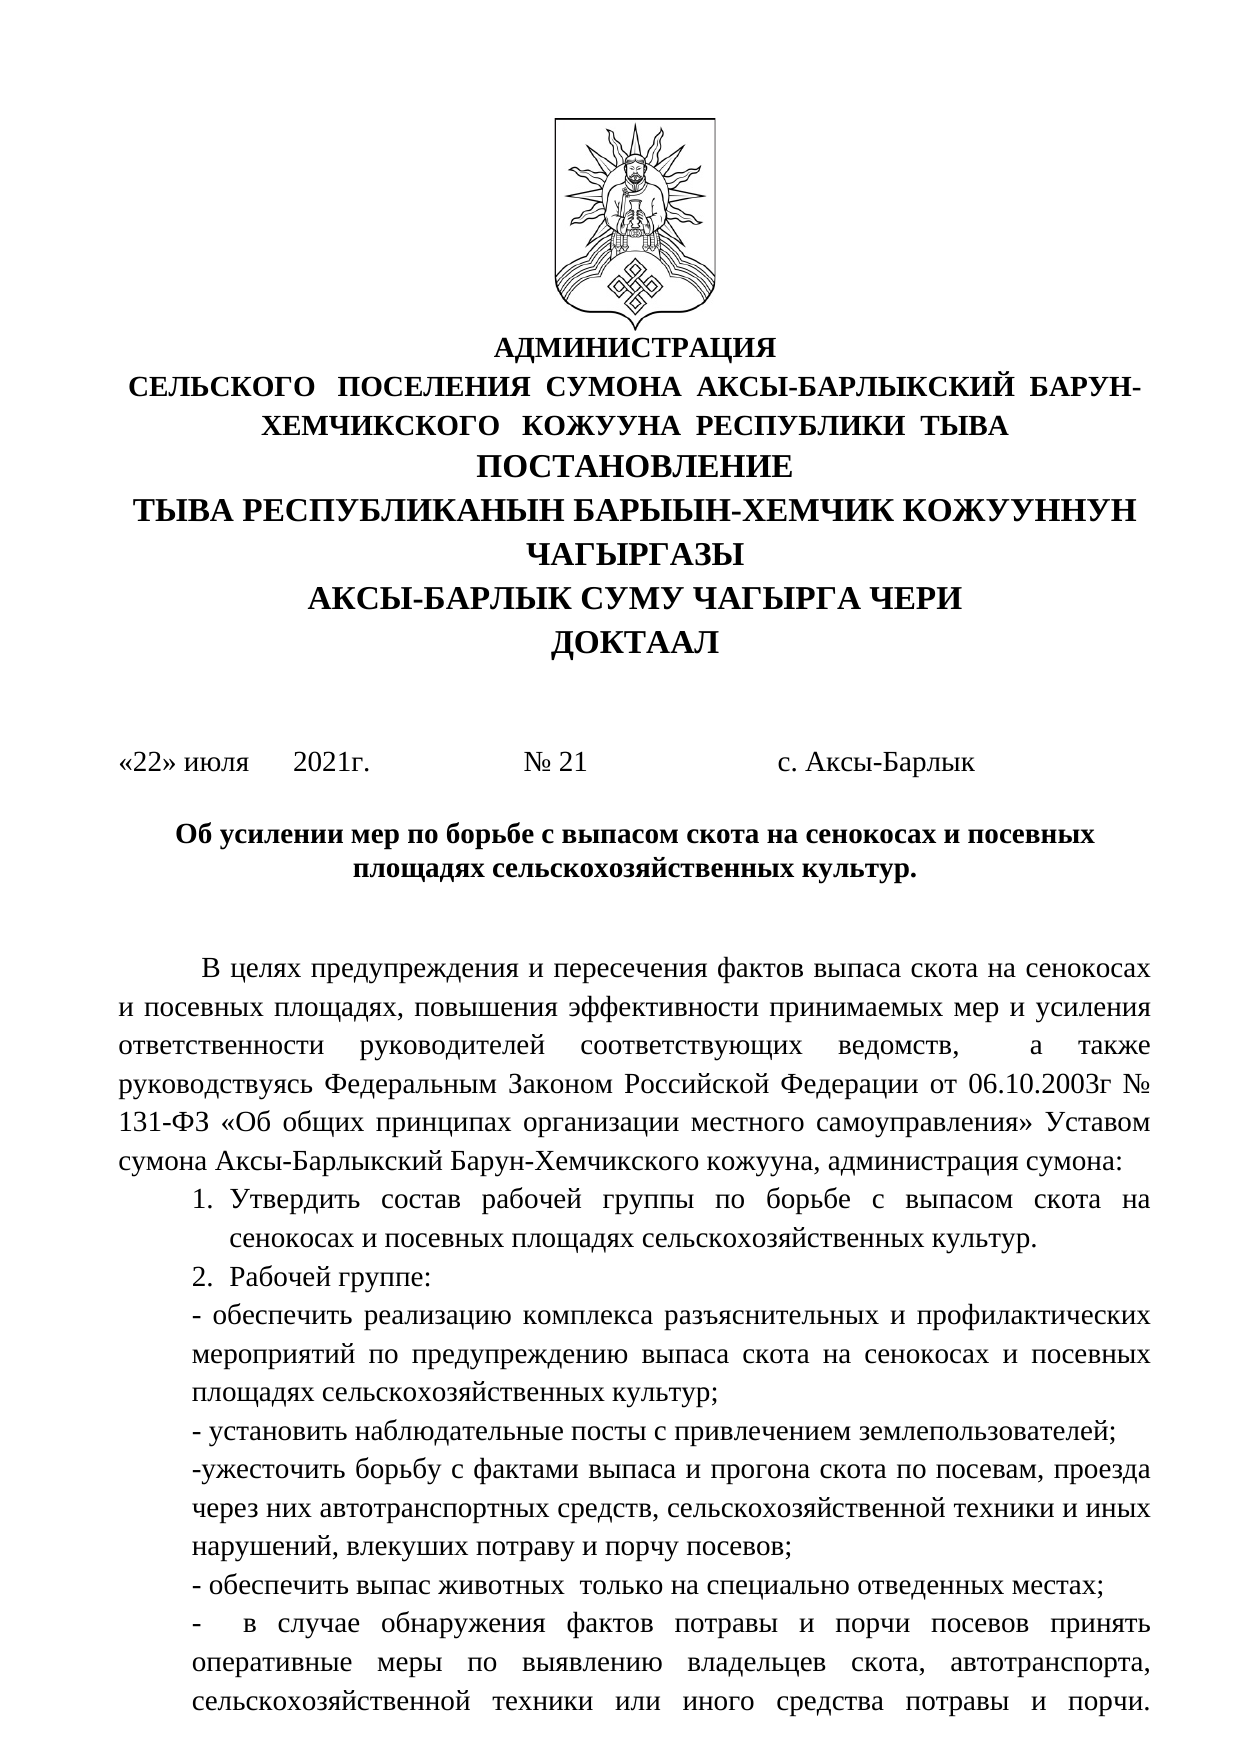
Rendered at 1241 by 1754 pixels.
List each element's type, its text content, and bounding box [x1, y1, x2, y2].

text В целях предупреждения и пересечения фактов выпаса скота на сенокосах и посевных площадях, повышения эффективности принимаемых мер и усиления ответственности руководителей соответствующих ведомств, а также руководствуясь Федеральным Законом Российской Федерации от 06.10.2003г № 131-ФЗ «Об общих принципах организации местного самоуправления» Уставом сумона Аксы-Барлыкский Барун-Хемчикского кожууна, администрация сумона: [118, 950, 1152, 1177]
text АКСЫ-БАРЛЫК СУМУ ЧАГЫРГА ЧЕРИ [118, 578, 1152, 617]
list Утвердить состав рабочей группы по борьбе с выпасом скота на сенокосах и посевных площадях сельскохозяйственных культур. [192, 1182, 1152, 1254]
text «22» июля 2021г. № 21 с. Аксы-Барлык [118, 744, 1152, 778]
text ПОСТАНОВЛЕНИЕ [118, 446, 1152, 484]
text СЕЛЬСКОГО ПОСЕЛЕНИЯ СУМОНА АКСЫ-БАРЛЫКСКИЙ БАРУН-ХЕМЧИКСКОГО КОЖУУНА РЕСПУБЛИКИ ТЫВА [118, 369, 1152, 441]
text ДОКТААЛ [118, 622, 1152, 661]
picture [554, 118, 716, 331]
list Рабочей группе: [192, 1259, 1152, 1292]
text - установить наблюдательные посты с привлечением землепользователей; [192, 1413, 1152, 1446]
text -ужесточить борьбу с фактами выпаса и прогона скота по посевам, проезда через них автотранспортных средств, сельскохозяйственной техники и иных нарушений, влекуших потраву и порчу посевов; [192, 1451, 1152, 1562]
text Об усилении мер по борьбе с выпасом скота на сенокосах и посевных площадях сельскохозяйственных культур. [118, 816, 1152, 883]
text - обеспечить выпас животных только на специально отведенных местах; [192, 1567, 1152, 1601]
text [192, 1606, 1152, 1716]
text ТЫВА РЕСПУБЛИКАНЫН БАРЫЫН-ХЕМЧИК КОЖУУННУН ЧАГЫРГАЗЫ [118, 490, 1152, 573]
text АДМИНИСТРАЦИЯ [118, 331, 1152, 364]
text - обеспечить реализацию комплекса разъяснительных и профилактических мероприятий по предупреждению выпаса скота на сенокосах и посевных площадях сельскохозяйственных культур; [192, 1297, 1152, 1408]
